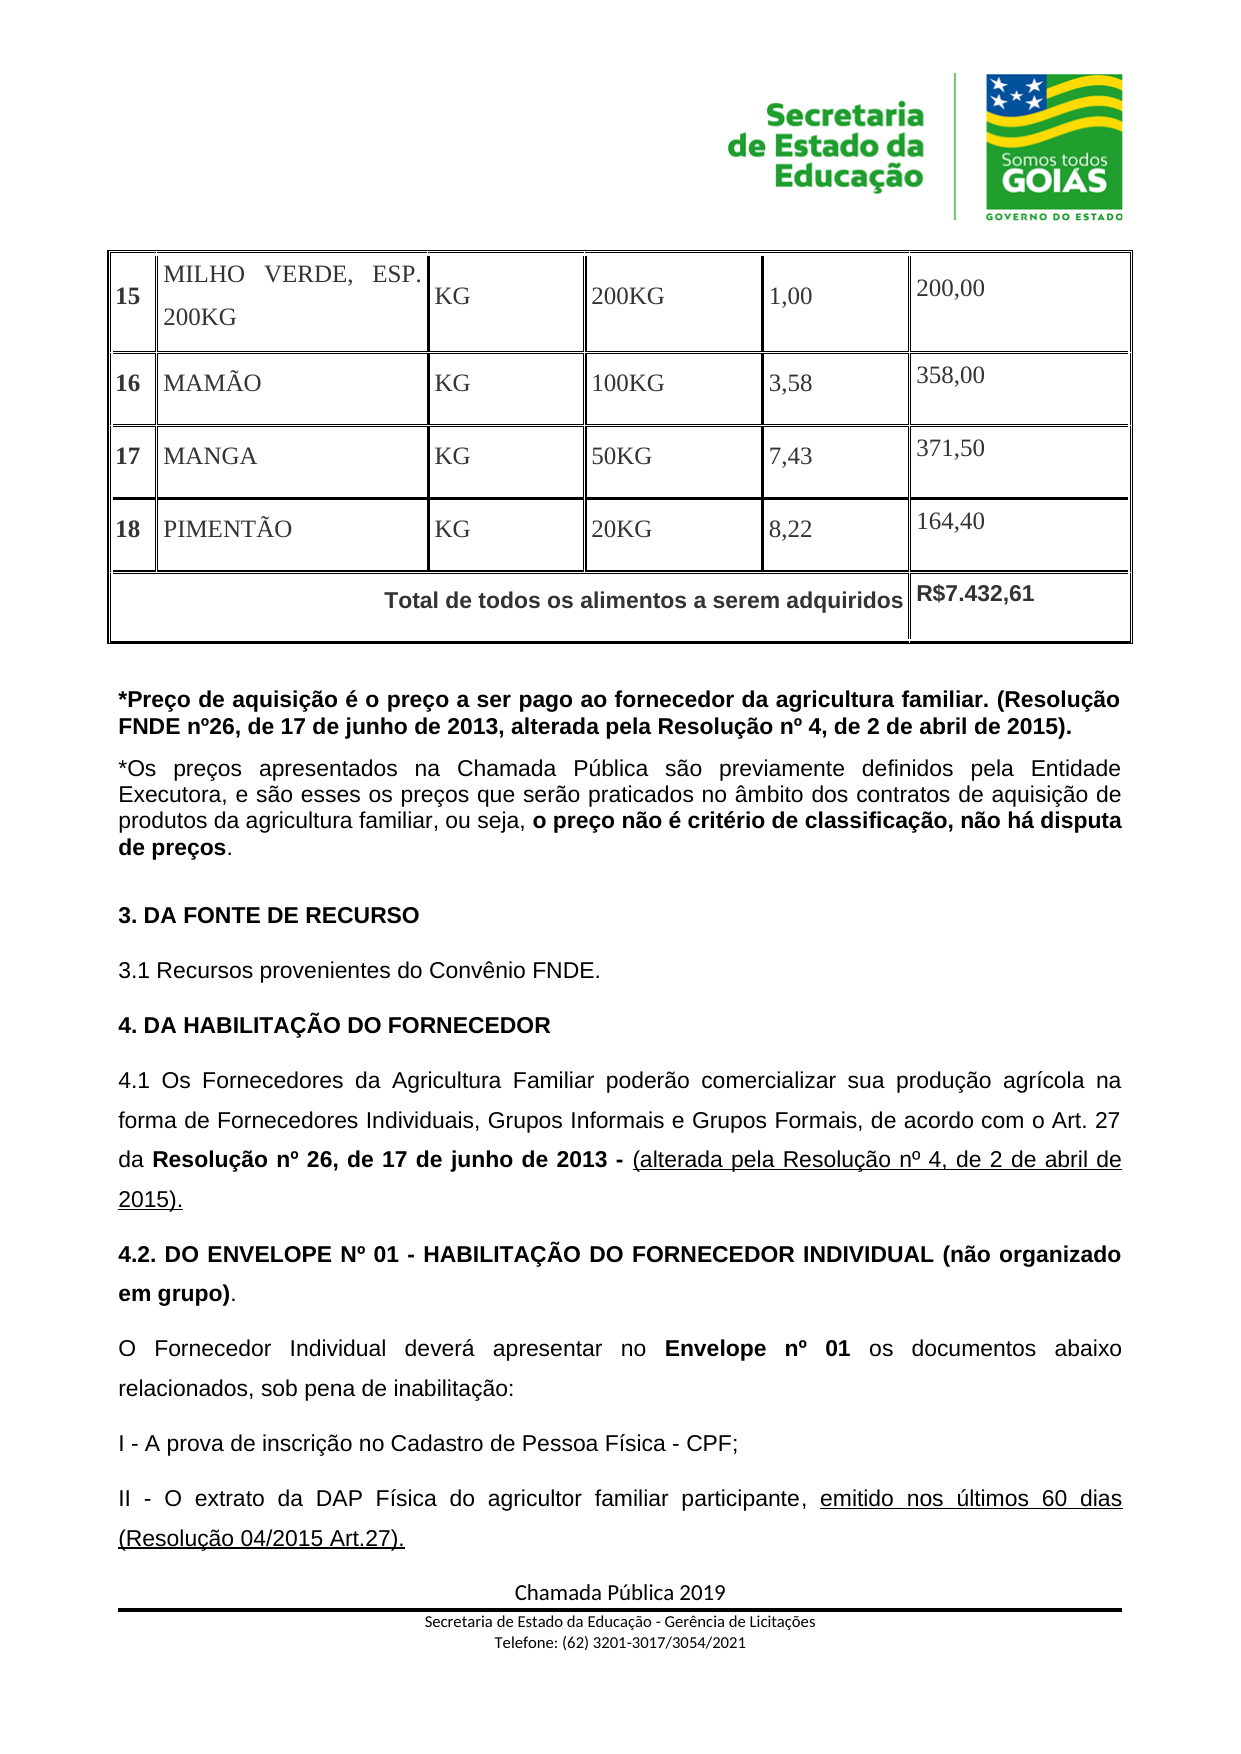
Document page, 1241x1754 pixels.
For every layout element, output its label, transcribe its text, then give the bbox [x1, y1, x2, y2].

table_cell KG [430, 427, 583, 497]
table_cell Total de todos os alimentos a serem adquiridos [111, 570, 910, 641]
table_cell 100KG [587, 354, 761, 424]
text *Os preços apresentados na Chamada Pública são previamente definidos pela Entidade Executora, e são esses os preços que serão praticados no âmbito dos contratos de aquisição de produtos da agricultura familiar, ou seja, o preço não é critério de classificação, não há disputa de preços. [118, 754, 1122, 860]
table_cell KG [430, 354, 583, 424]
table_cell 20KG [587, 500, 761, 570]
table_cell PIMENTÃO [158, 500, 427, 570]
table_cell 3,58 [764, 354, 908, 424]
text 3.1 Recursos provenientes do Convênio FNDE. [118, 957, 1122, 983]
table_cell KG [430, 500, 583, 570]
text *Preço de aquisição é o preço a ser pago ao fornecedor da agricultura familiar. (Resolução FNDE nº26, de 17 de junho de 2013, alterada pela Resolução nº 4, de 2 de abril de 2015). [118, 686, 1122, 739]
table_cell KG [428, 251, 585, 351]
text 4. DA HABILITAÇÃO DO FORNECEDOR [118, 1012, 1122, 1038]
text 3. DA FONTE DE RECURSO [118, 902, 1122, 928]
table_cell 1,00 [762, 253, 910, 351]
table_cell 7,43 [764, 427, 908, 497]
table_cell R$7.432,61 [910, 570, 1130, 641]
table_cell 16 [109, 351, 157, 424]
text I - A prova de inscrição no Cadastro de Pessoa Física - CPF; [118, 1430, 1122, 1456]
table_cell MILHO VERDE, ESP. 200KG [157, 251, 428, 351]
picture [727, 73, 1123, 222]
text 4.2. DO ENVELOPE Nº 01 - HABILITAÇÃO DO FORNECEDOR INDIVIDUAL (não organizado em grupo). [118, 1241, 1122, 1307]
table_cell 200,00 [910, 253, 1130, 351]
table_cell 164,40 [911, 497, 1130, 570]
table_cell 17 [109, 424, 157, 497]
table_cell 50KG [587, 427, 761, 497]
table_cell 371,50 [910, 424, 1131, 497]
table_cell 18 [111, 497, 155, 570]
table_cell 15 [111, 253, 157, 351]
table_cell MAMÃO [158, 354, 427, 424]
table_cell 8,22 [764, 500, 908, 570]
table_cell MANGA [158, 427, 427, 497]
table_cell 200KG [585, 253, 762, 351]
text II - O extrato da DAP Física do agricultor familiar participante, emitido nos últimos 60 dias (Resolução 04/2015 Art.27). [118, 1485, 1122, 1551]
text 4.1 Os Fornecedores da Agricultura Familiar poderão comercializar sua produção agrícola na forma de Fornecedores Individuais, Grupos Informais e Grupos Formais, de acordo com o Art. 27 da Resolução nº 26, de 17 de junho de 2013 - (alterada pela Resolução nº 4, de 2 de abril de 2015). [118, 1067, 1122, 1212]
text O Fornecedor Individual deverá apresentar no Envelope nº 01 os documentos abaixo relacionados, sob pena de inabilitação: [118, 1335, 1122, 1401]
table_cell 358,00 [910, 351, 1131, 424]
